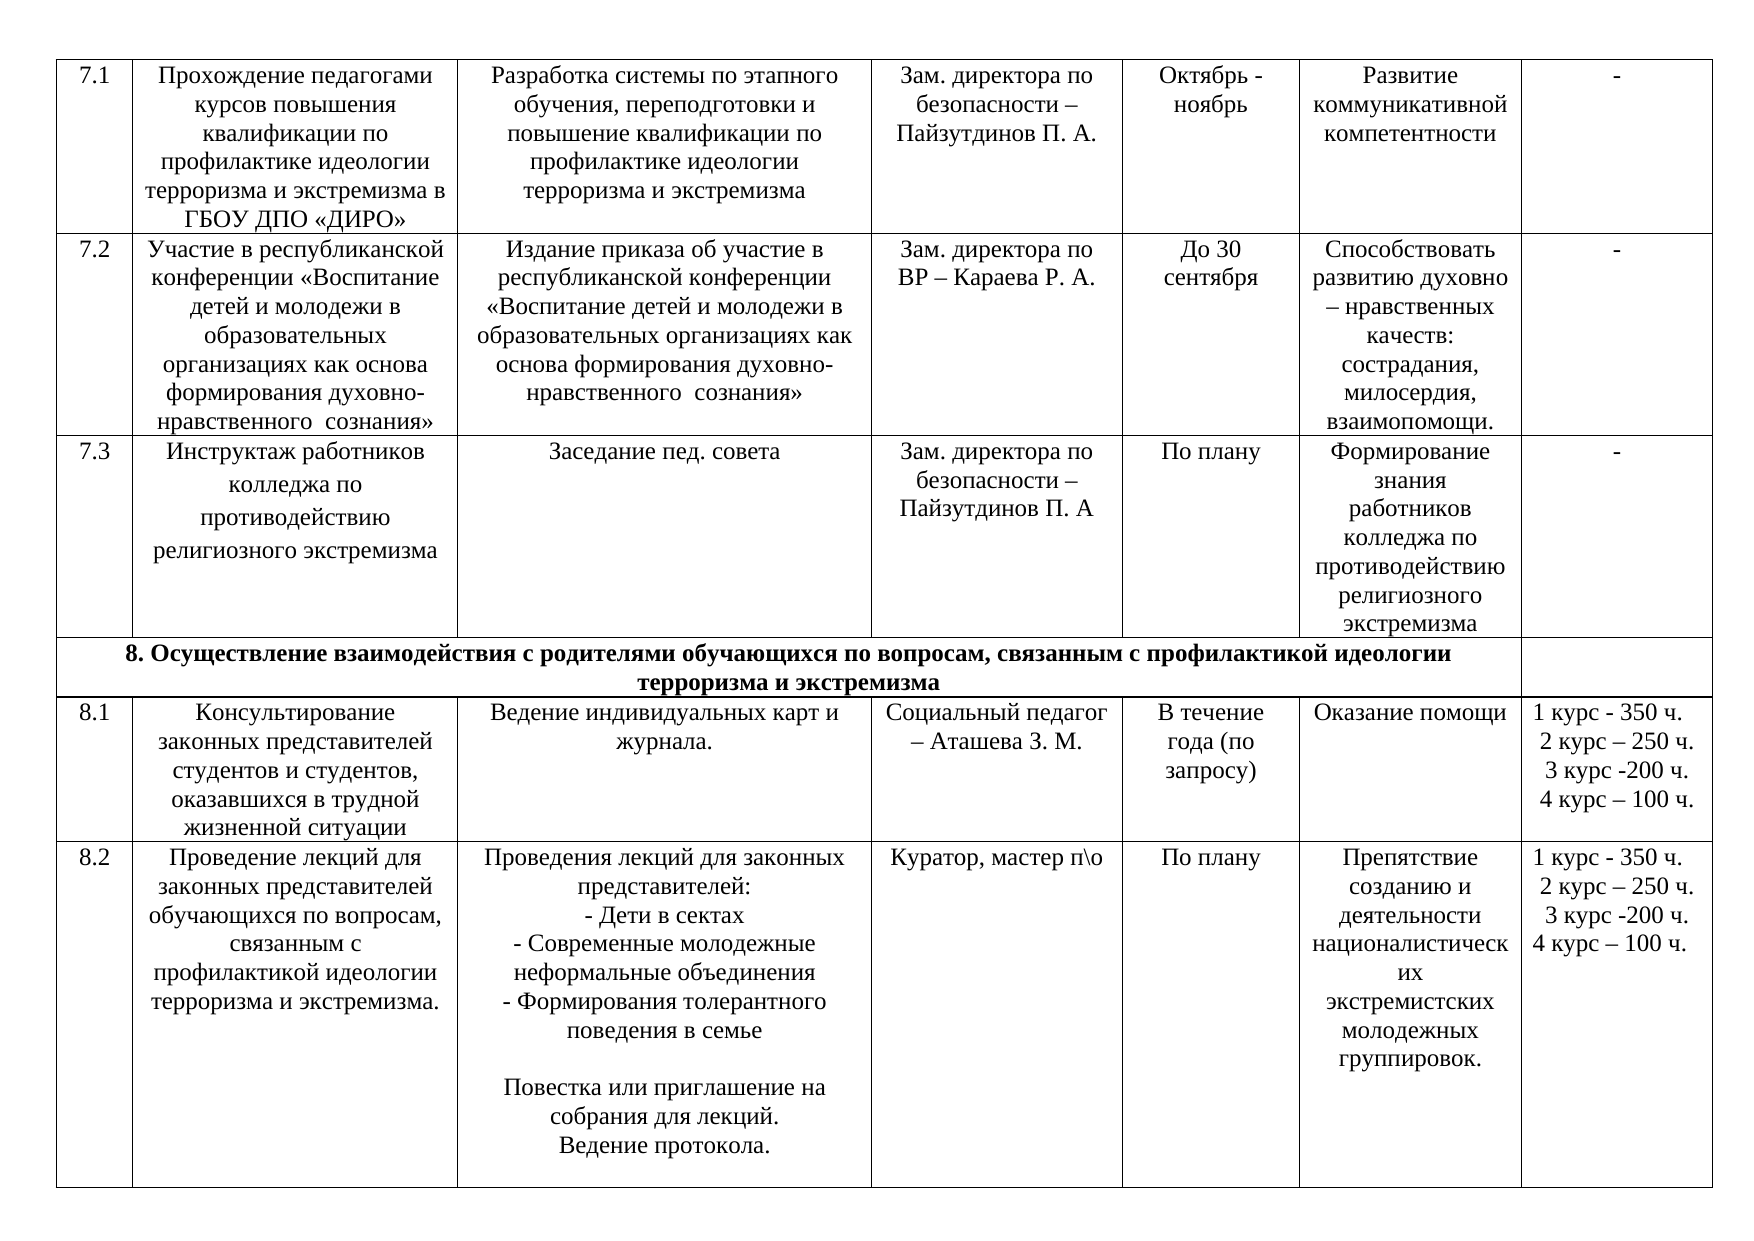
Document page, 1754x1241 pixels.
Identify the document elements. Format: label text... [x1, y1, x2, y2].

table_cell Зам. директора по безопасности – Пайзутдинов П. А. [872, 60, 1122, 233]
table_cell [458, 842, 871, 1187]
table_cell 1 курс - 350 ч. 2 курс – 250 ч. 3 курс -200 ч. 4 курс – 100 ч. [1522, 698, 1712, 841]
table_cell [1522, 638, 1712, 696]
table_cell Инструктаж работников колледжа по противодействию религиозного экстремизма [133, 436, 457, 637]
table_cell Зам. директора по безопасности – Пайзутдинов П. А [872, 436, 1122, 637]
table_cell 7.1 [57, 60, 132, 233]
table_cell Социальный педагог – Аташева З. М. [872, 698, 1122, 841]
table_cell Оказание помощи [1300, 698, 1521, 841]
table_cell - [1522, 60, 1712, 233]
table_cell Способствовать развитию духовно – нравственных качеств: сострадания, милосердия, взаимопомощи. [1300, 234, 1521, 435]
table_cell Консультирование законных представителей студентов и студентов, оказавшихся в трудной жизненной ситуации [133, 698, 457, 841]
table_cell Ведение индивидуальных карт и журнала. [458, 698, 871, 841]
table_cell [1522, 842, 1712, 1187]
table_cell Формирование знания работников колледжа по противодействию религиозного экстремизма [1300, 436, 1521, 637]
table_cell До 30 сентября [1123, 234, 1299, 435]
table_cell 8.1 [57, 698, 132, 841]
table_cell Участие в республиканской конференции «Воспитание детей и молодежи в образовательных организациях как основа формирования духовно-нравственного сознания» [133, 234, 457, 435]
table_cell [872, 842, 1122, 1187]
table_cell Прохождение педагогами курсов повышения квалификации по профилактике идеологии терроризма и экстремизма в ГБОУ ДПО «ДИРО» [133, 60, 457, 233]
table_cell - [1522, 234, 1712, 435]
table_cell 8. Осуществление взаимодействия с родителями обучающихся по вопросам, связанным с профилактикой идеологии терроризма и экстремизма [57, 638, 1521, 696]
table_cell - [1522, 436, 1712, 637]
table_cell В течение года (по запросу) [1123, 698, 1299, 841]
table_cell По плану [1123, 842, 1299, 1187]
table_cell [1300, 842, 1521, 1187]
table_cell 8.2 [57, 842, 132, 1187]
table_cell Развитие коммуникативной компетентности [1300, 60, 1521, 233]
table_cell Зам. директора по ВР – Караева Р. А. [872, 234, 1122, 435]
table_cell Октябрь - ноябрь [1123, 60, 1299, 233]
table_cell Издание приказа об участие в республиканской конференции «Воспитание детей и молодежи в образовательных организациях как основа формирования духовно-нравственного сознания» [458, 234, 871, 435]
table_cell По плану [1123, 436, 1299, 637]
table_cell Заседание пед. совета [458, 436, 871, 637]
table_cell 7.3 [57, 436, 132, 637]
table_cell 7.2 [57, 234, 132, 435]
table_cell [133, 842, 457, 1187]
table_cell Разработка системы по этапного обучения, переподготовки и повышение квалификации по профилактике идеологии терроризма и экстремизма [458, 60, 871, 233]
